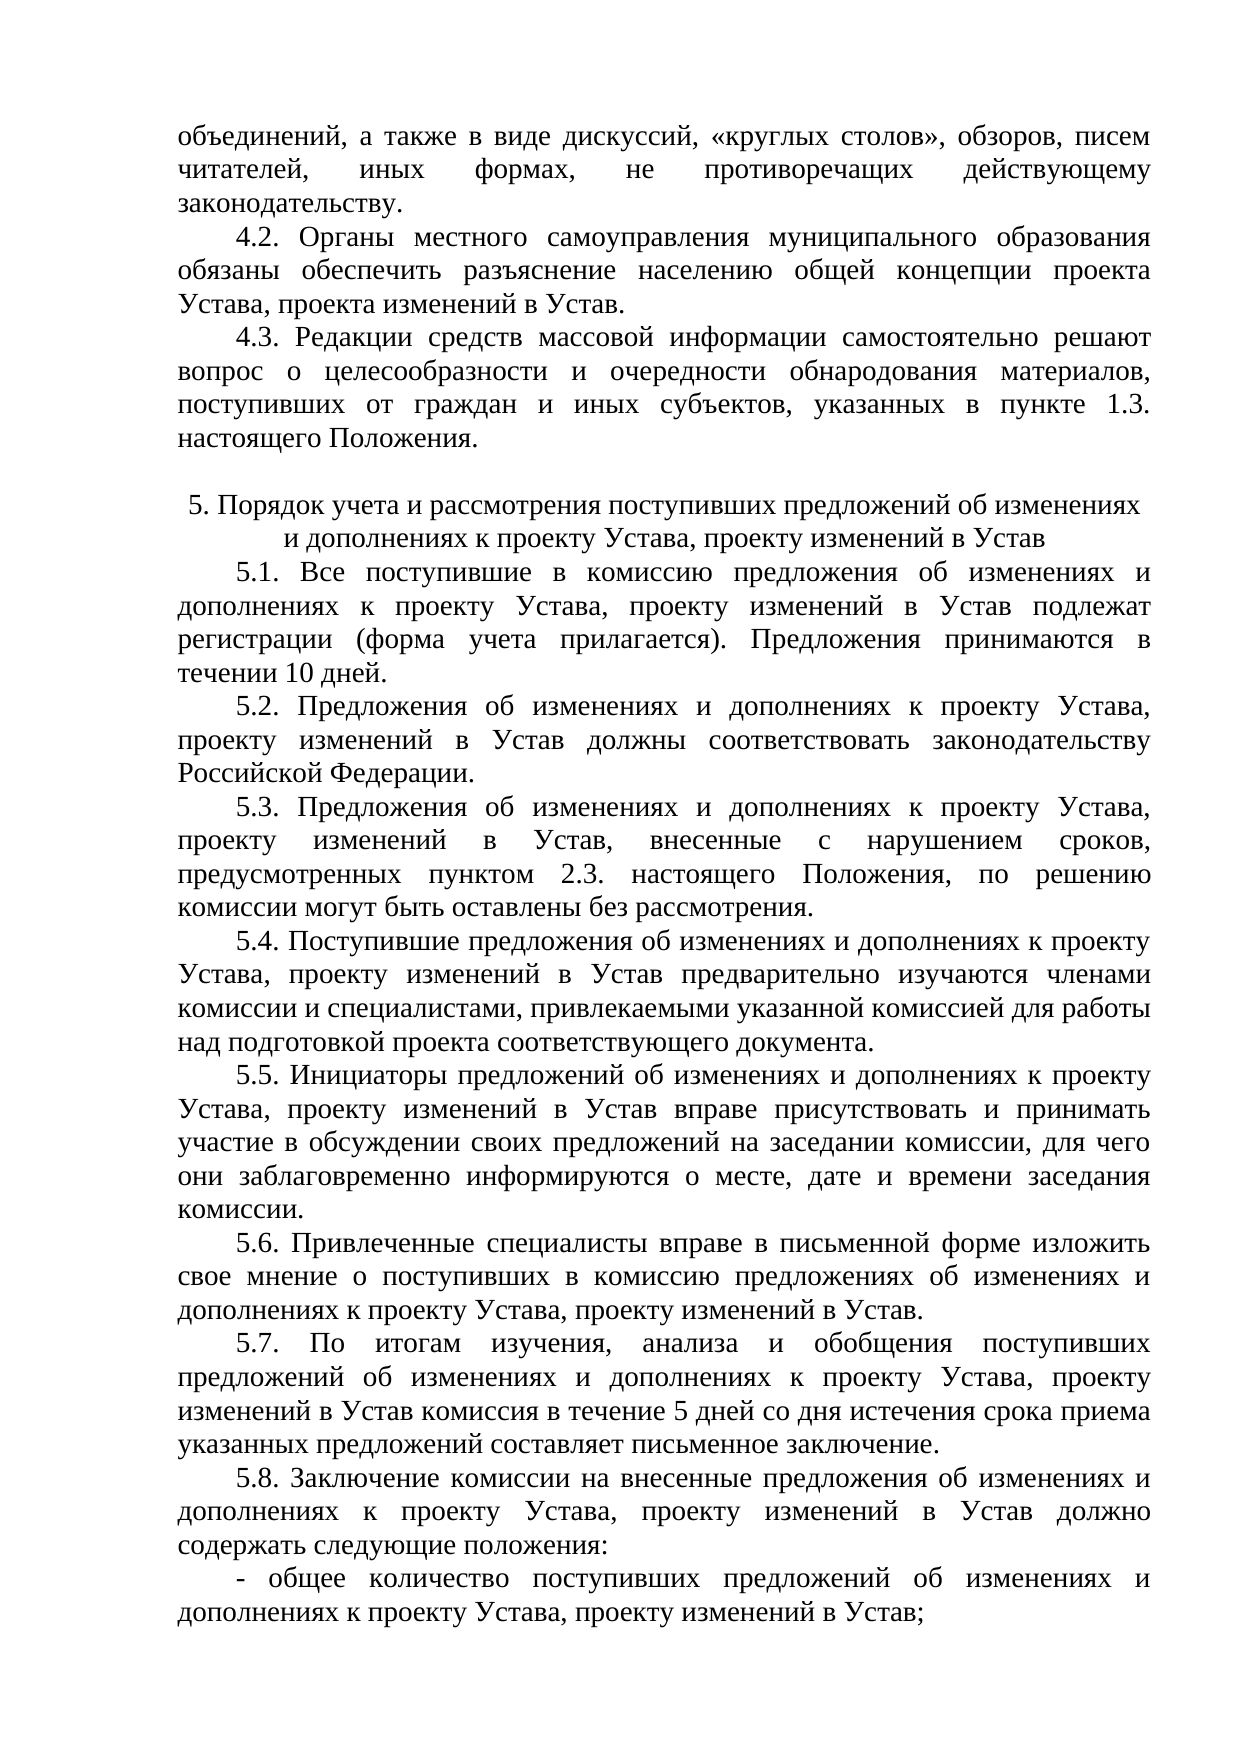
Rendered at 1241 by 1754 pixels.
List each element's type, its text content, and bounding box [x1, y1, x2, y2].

list 5.3. Предложения об изменениях и дополнениях к проекту Устава, проекту изменений в Устав, внесенные с нарушением сроков, предусмотренных пунктом 2.3. настоящего Положения, по решению комиссии могут быть оставлены без рассмотрения. [177, 789, 1152, 923]
list - общее количество поступивших предложений об изменениях и дополнениях к проекту Устава, проекту изменений в Устав; [177, 1560, 1152, 1627]
list 5.5. Инициаторы предложений об изменениях и дополнениях к проекту Устава, проекту изменений в Устав вправе присутствовать и принимать участие в обсуждении своих предложений на заседании комиссии, для чего они заблаговременно информируются о месте, дате и времени заседания комиссии. [177, 1057, 1152, 1225]
list 5.7. По итогам изучения, анализа и обобщения поступивших предложений об изменениях и дополнениях к проекту Устава, проекту изменений в Устав комиссия в течение 5 дней со дня истечения срока приема указанных предложений составляет письменное заключение. [177, 1326, 1152, 1460]
list 5.2. Предложения об изменениях и дополнениях к проекту Устава, проекту изменений в Устав должны соответствовать законодательству Российской Федерации. [177, 688, 1152, 789]
list 5. Порядок учета и рассмотрения поступивших предложений об изменениях и дополнениях к проекту Устава, проекту изменений в Устав [177, 487, 1152, 554]
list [177, 118, 1152, 219]
list 5.4. Поступившие предложения об изменениях и дополнениях к проекту Устава, проекту изменений в Устав предварительно изучаются членами комиссии и специалистами, привлекаемыми указанной комиссией для работы над подготовкой проекта соответствующего документа. [177, 923, 1152, 1057]
list 4.3. Редакции средств массовой информации самостоятельно решают вопрос о целесообразности и очередности обнародования материалов, поступивших от граждан и иных субъектов, указанных в пункте 1.3. настоящего Положения. [177, 319, 1152, 453]
list 4.2. Органы местного самоуправления муниципального образования обязаны обеспечить разъяснение населению общей концепции проекта Устава, проекта изменений в Устав. [177, 219, 1152, 319]
list 5.6. Привлеченные специалисты вправе в письменной форме изложить свое мнение о поступивших в комиссию предложениях об изменениях и дополнениях к проекту Устава, проекту изменений в Устав. [177, 1225, 1152, 1326]
list 5.8. Заключение комиссии на внесенные предложения об изменениях и дополнениях к проекту Устава, проекту изменений в Устав должно содержать следующие положения: [177, 1460, 1152, 1560]
list 5.1. Все поступившие в комиссию предложения об изменениях и дополнениях к проекту Устава, проекту изменений в Устав подлежат регистрации (форма учета прилагается). Предложения принимаются в течении 10 дней. [177, 554, 1152, 688]
